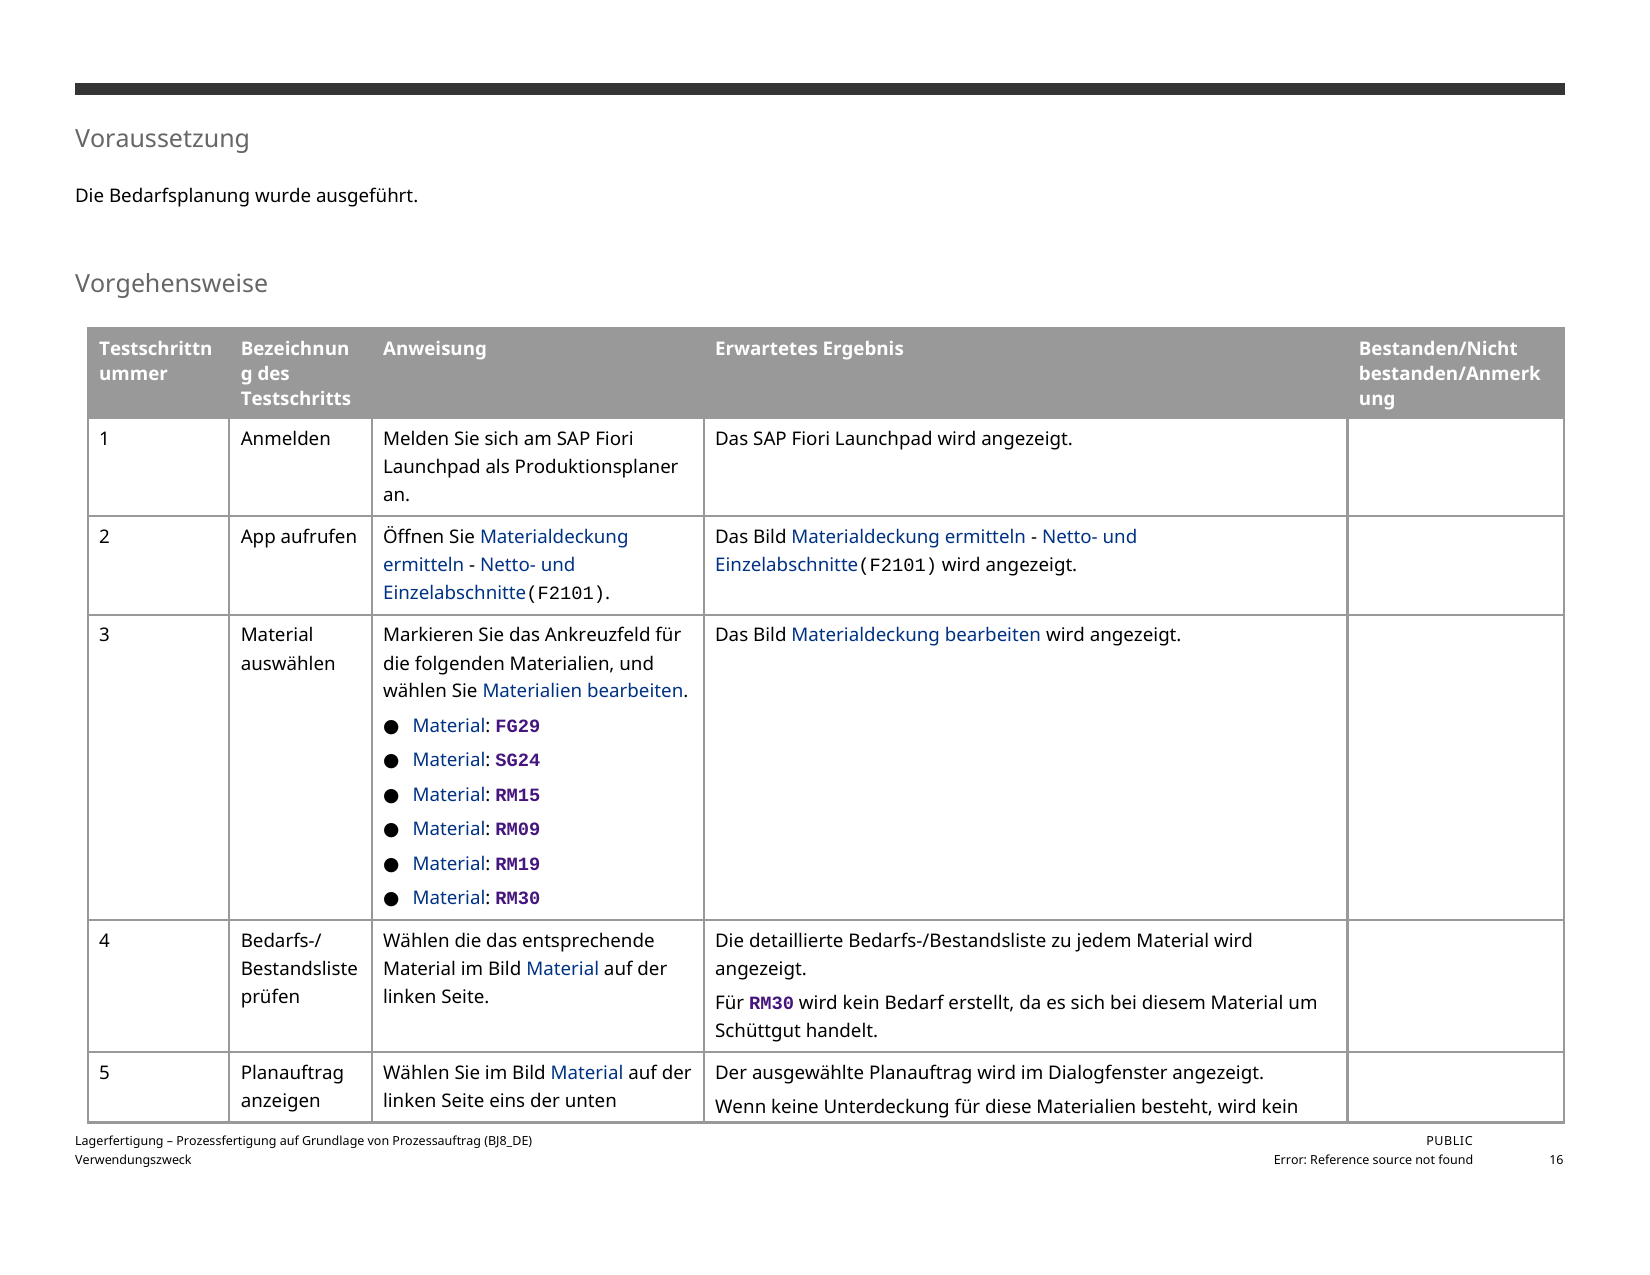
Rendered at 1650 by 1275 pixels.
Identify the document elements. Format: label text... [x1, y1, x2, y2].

table_cell Anmelden [230, 419, 371, 515]
table_header Testschrittnummer [89, 329, 228, 417]
table_cell 1 [89, 419, 228, 515]
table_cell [705, 1053, 1346, 1121]
table_cell [1349, 616, 1563, 918]
table_cell 5 [89, 1053, 228, 1121]
table_cell 2 [89, 517, 228, 613]
table_header Bestanden/Nicht bestanden/Anmerkung [1349, 329, 1563, 417]
table_cell Material auswählen [230, 616, 371, 918]
table_cell Markieren Sie das Ankreuzfeld für die folgenden Materialien, und wählen Sie Materialien bearbeiten. Material: FG29 Material: SG24 Material: RM15 Material: RM09 Material: RM19 Material: RM30 [373, 616, 703, 918]
title Voraussetzung [75, 124, 1565, 153]
table_header Erwartetes Ergebnis [705, 329, 1346, 417]
table_cell App aufrufen [230, 517, 371, 613]
table_cell Das Bild Materialdeckung bearbeiten wird angezeigt. [705, 616, 1346, 918]
table_cell [1349, 1053, 1563, 1121]
table_cell 4 [89, 921, 228, 1051]
table_cell Wählen die das entsprechende Material im Bild Material auf der linken Seite. [373, 921, 703, 1051]
text Die Bedarfsplanung wurde ausgeführt. [75, 182, 1565, 208]
table_cell Die detaillierte Bedarfs-/Bestandsliste zu jedem Material wird angezeigt. Für RM30 wird kein Bedarf erstellt, da es sich bei diesem Material um Schüttgut handelt. [705, 921, 1346, 1051]
table_cell Öffnen Sie Materialdeckung ermitteln - Netto- und Einzelabschnitte(F2101). [373, 517, 703, 613]
title Vorgehensweise [75, 269, 1565, 298]
table_header Bezeichnung des Testschritts [230, 329, 371, 417]
table_cell Bedarfs-/Bestandsliste prüfen [230, 921, 371, 1051]
table_cell 3 [89, 616, 228, 918]
table_cell [1349, 921, 1563, 1051]
table_header Anweisung [373, 329, 703, 417]
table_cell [373, 1053, 703, 1121]
table_cell [1349, 419, 1563, 515]
table_cell [1349, 517, 1563, 613]
table_cell Melden Sie sich am SAP Fiori Launchpad als Produktionsplaner an. [373, 419, 703, 515]
table_cell Das SAP Fiori Launchpad wird angezeigt. [705, 419, 1346, 515]
table_cell Planauftrag anzeigen [230, 1053, 371, 1121]
table_cell Das Bild Materialdeckung ermitteln - Netto- und Einzelabschnitte(F2101) wird angezeigt. [705, 517, 1346, 613]
